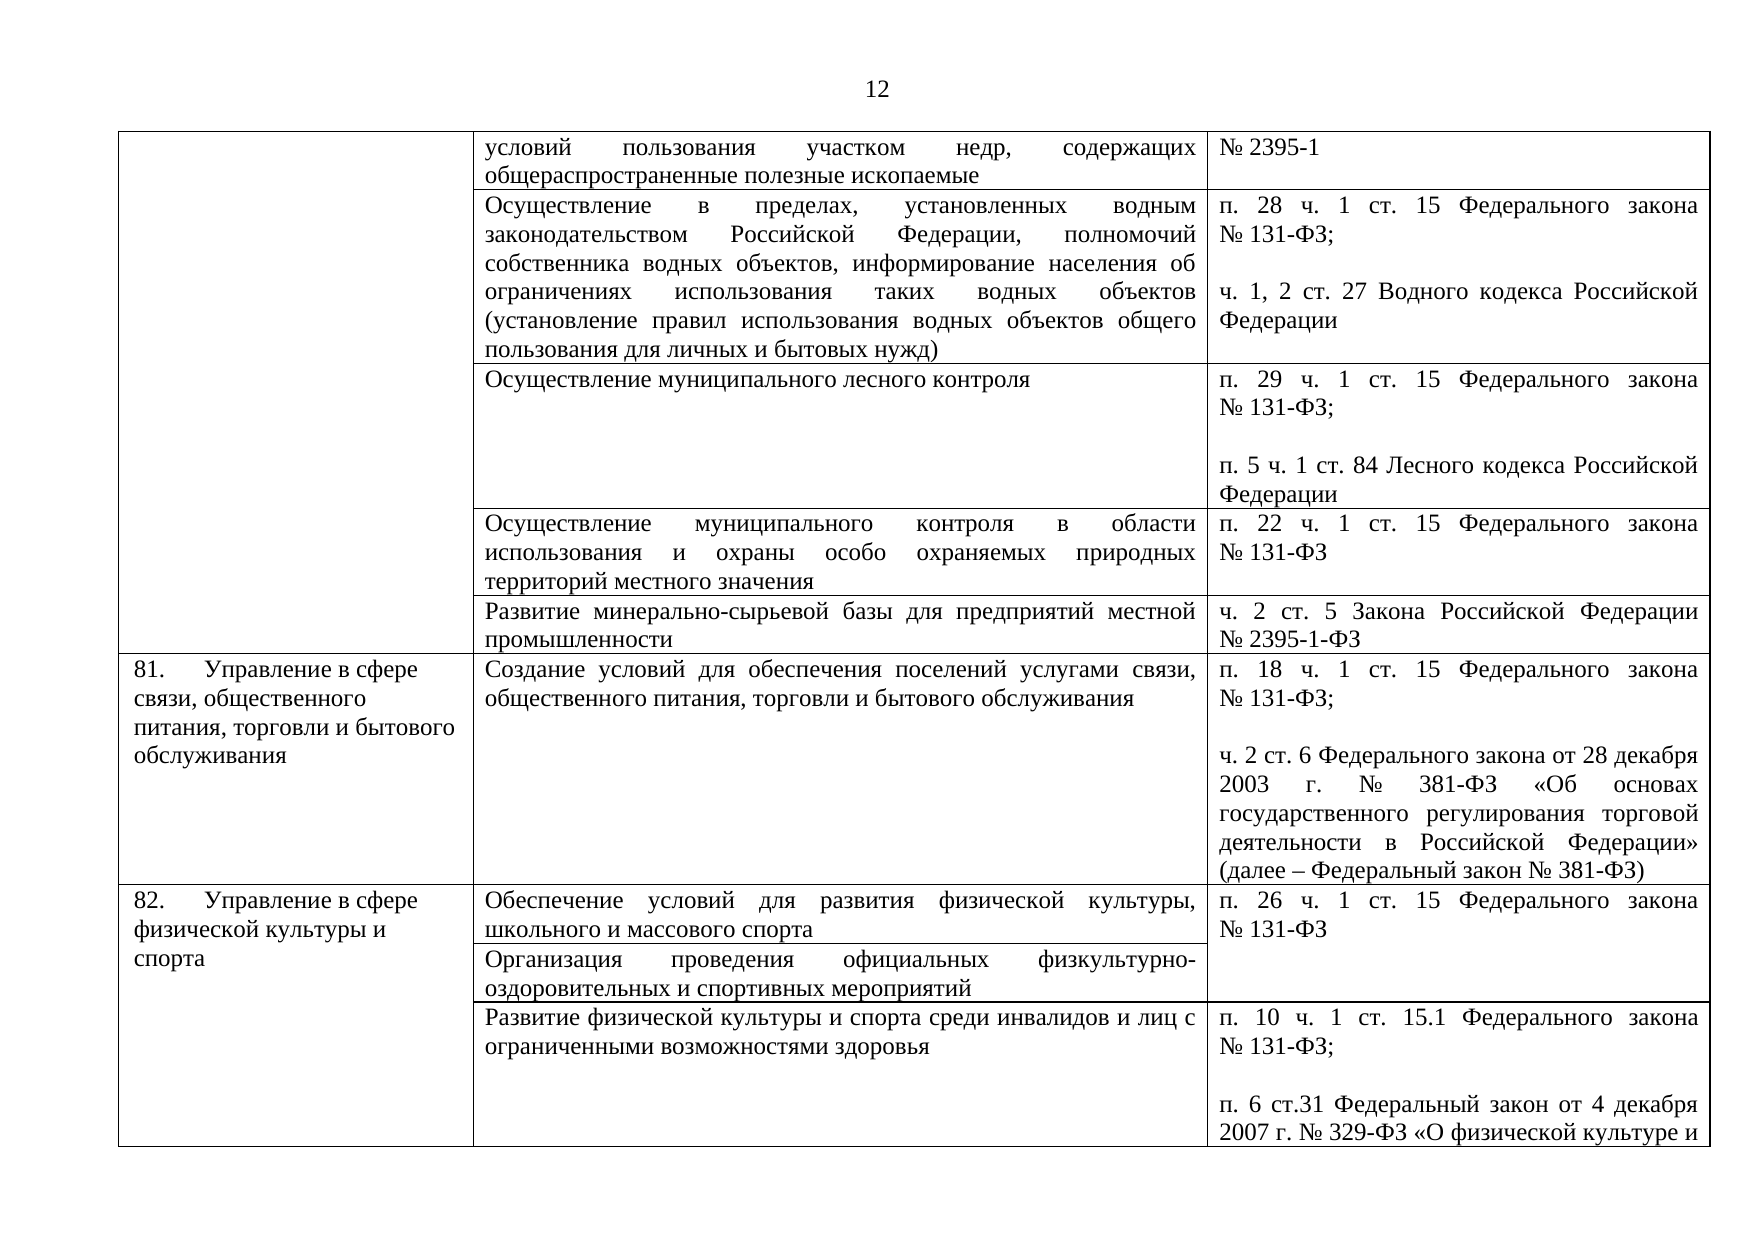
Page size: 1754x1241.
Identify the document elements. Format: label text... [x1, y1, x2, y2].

table_cell Осуществление муниципального лесного контроля [474, 364, 1207, 507]
table_cell п. 26 ч. 1 ст. 15 Федерального закона № 131-ФЗ [1208, 885, 1709, 1001]
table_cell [1208, 1003, 1709, 1146]
table_cell п. 22 ч. 1 ст. 15 Федерального закона № 131-ФЗ [1208, 509, 1709, 595]
table_cell п. 18 ч. 1 ст. 15 Федерального закона № 131-ФЗ; ч. 2 ст. 6 Федерального закона от 28 декабря 2003 г. № 381-ФЗ «Об основах государственного регулирования торговой деятельности в Российской Федерации» (далее – Федеральный закон № 381-ФЗ) [1208, 654, 1709, 884]
table_cell Обеспечение условий для развития физической культуры, школьного и массового спорта [474, 885, 1207, 943]
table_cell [474, 132, 1207, 189]
table_cell п. 29 ч. 1 ст. 15 Федерального закона № 131-ФЗ; п. 5 ч. 1 ст. 84 Лесного кодекса Российской Федерации [1208, 364, 1709, 507]
table_cell п. 28 ч. 1 ст. 15 Федерального закона № 131-ФЗ; ч. 1, 2 ст. 27 Водного кодекса Российской Федерации [1208, 190, 1709, 363]
table_cell Осуществление в пределах, установленных водным законодательством Российской Федерации, полномочий собственника водных объектов, информирование населения об ограничениях использования таких водных объектов (установление правил использования водных объектов общего пользования для личных и бытовых нужд) [474, 190, 1207, 363]
table_cell Управление в сфере связи, общественного питания, торговли и бытового обслуживания [119, 654, 473, 884]
table_cell Управление в сфере физической культуры и спорта [119, 885, 473, 1146]
table_cell Создание условий для обеспечения поселений услугами связи, общественного питания, торговли и бытового обслуживания [474, 654, 1207, 884]
table_cell Развитие минерально-сырьевой базы для предприятий местной промышленности [474, 596, 1207, 653]
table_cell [1208, 132, 1709, 189]
table_cell ч. 2 ст. 5 Закона Российской Федерации № 2395-1-ФЗ [1208, 596, 1709, 653]
table_cell Осуществление муниципального контроля в области использования и охраны особо охраняемых природных территорий местного значения [474, 509, 1207, 595]
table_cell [474, 1003, 1207, 1146]
table_cell Организация проведения официальных физкультурно-оздоровительных и спортивных мероприятий [474, 944, 1207, 1001]
